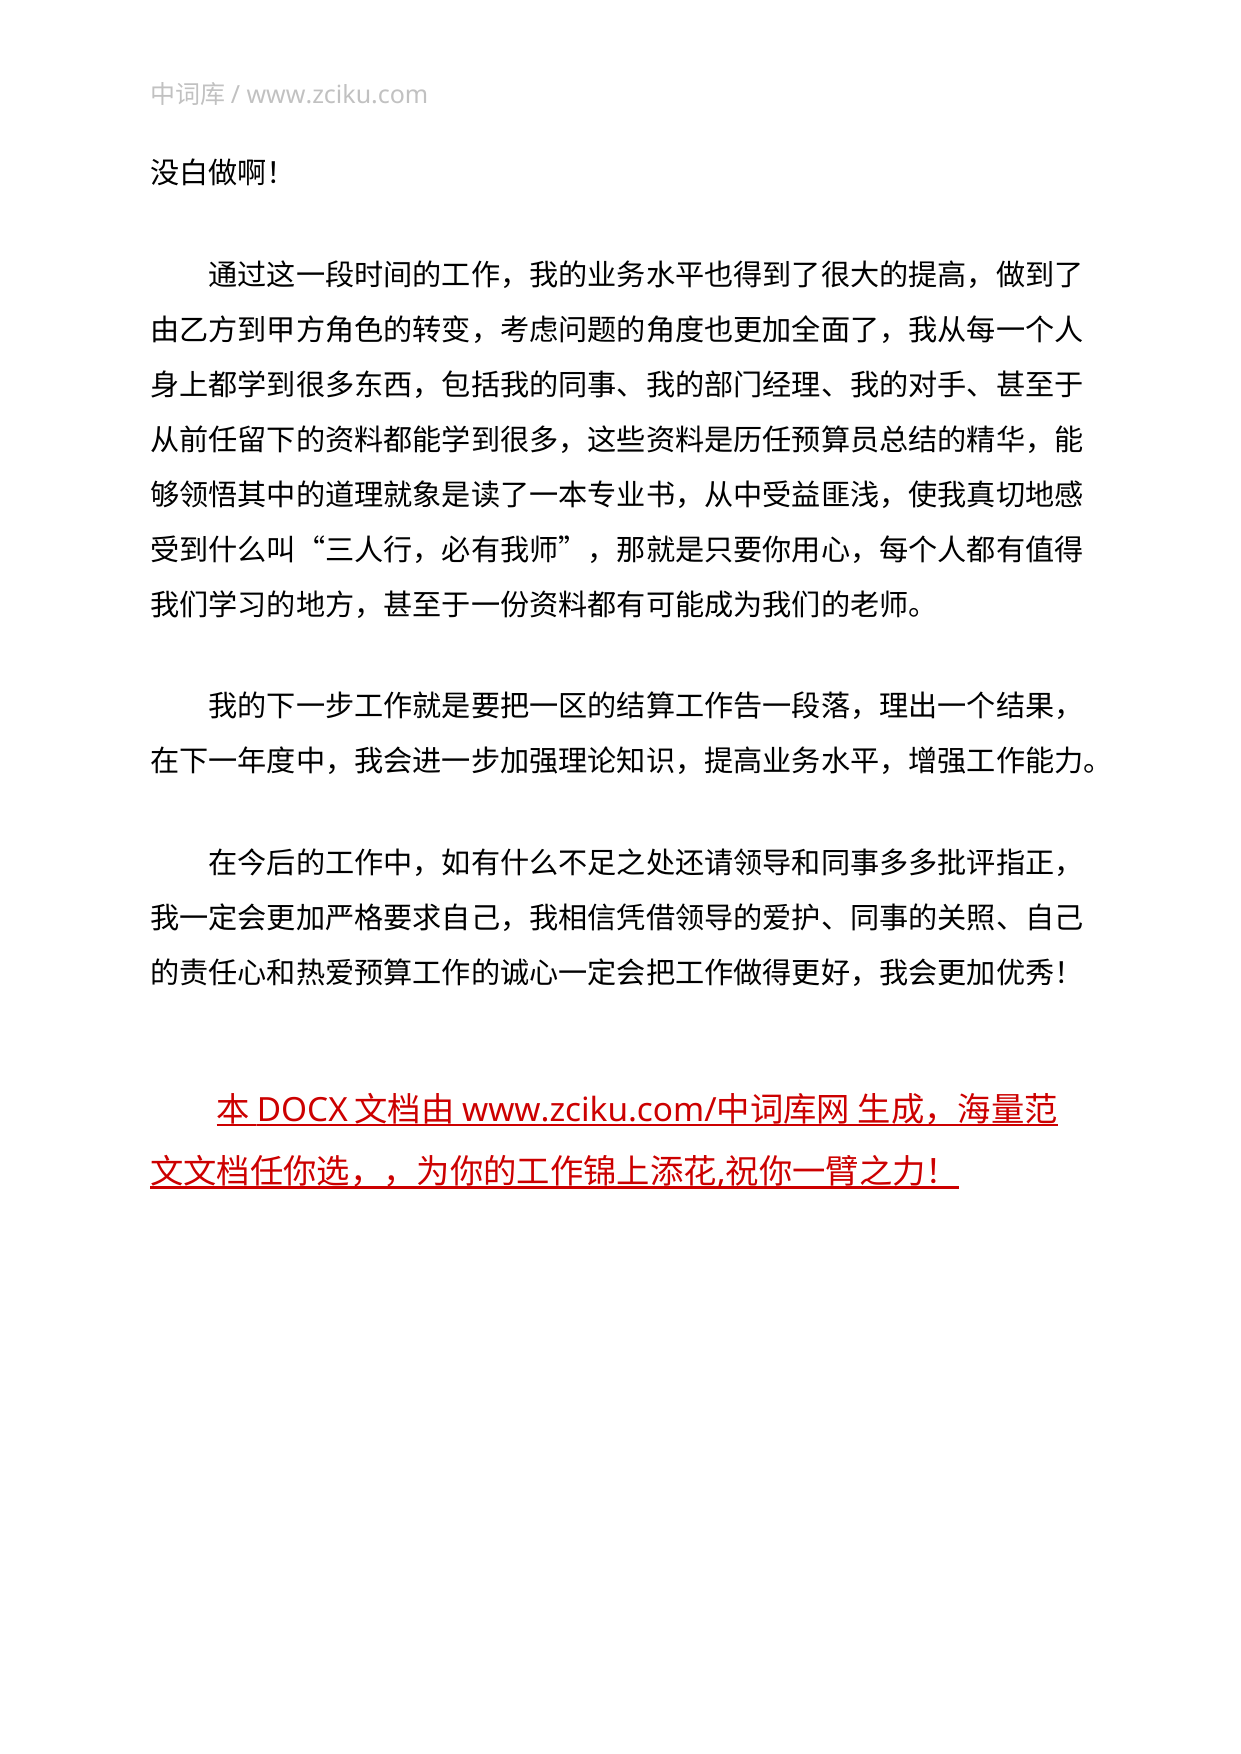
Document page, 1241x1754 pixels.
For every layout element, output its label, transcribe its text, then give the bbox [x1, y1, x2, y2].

text 我的下一步工作就是要把一区的结算工作告一段落，理出一个结果，在下一年度中，我会进一步加强理论知识，提高业务水平，增强工作能力。 [150, 683, 1090, 780]
text 在今后的工作中，如有什么不足之处还请领导和同事多多批评指正，我一定会更加严格要求自己，我相信凭借领导的爱护、同事的关照、自己的责任心和热爱预算工作的诚心一定会把工作做得更好，我会更加优秀！ [150, 839, 1090, 992]
text 本DOCX文档由 www.zciku.com/中词库网 生成，海量范文文档任你选，，为你的工作锦上添花,祝你一臂之力！ [150, 1082, 1090, 1194]
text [150, 150, 1090, 192]
text 通过这一段时间的工作，我的业务水平也得到了很大的提高，做到了由乙方到甲方角色的转变，考虑问题的角度也更加全面了，我从每一个人身上都学到很多东西，包括我的同事、我的部门经理、我的对手、甚至于从前任留下的资料都能学到很多，这些资料是历任预算员总结的精华，能够领悟其中的道理就象是读了一本专业书，从中受益匪浅，使我真切地感受到什么叫“三人行，必有我师”，那就是只要你用心，每个人都有值得我们学习的地方，甚至于一份资料都有可能成为我们的老师。 [150, 252, 1090, 623]
